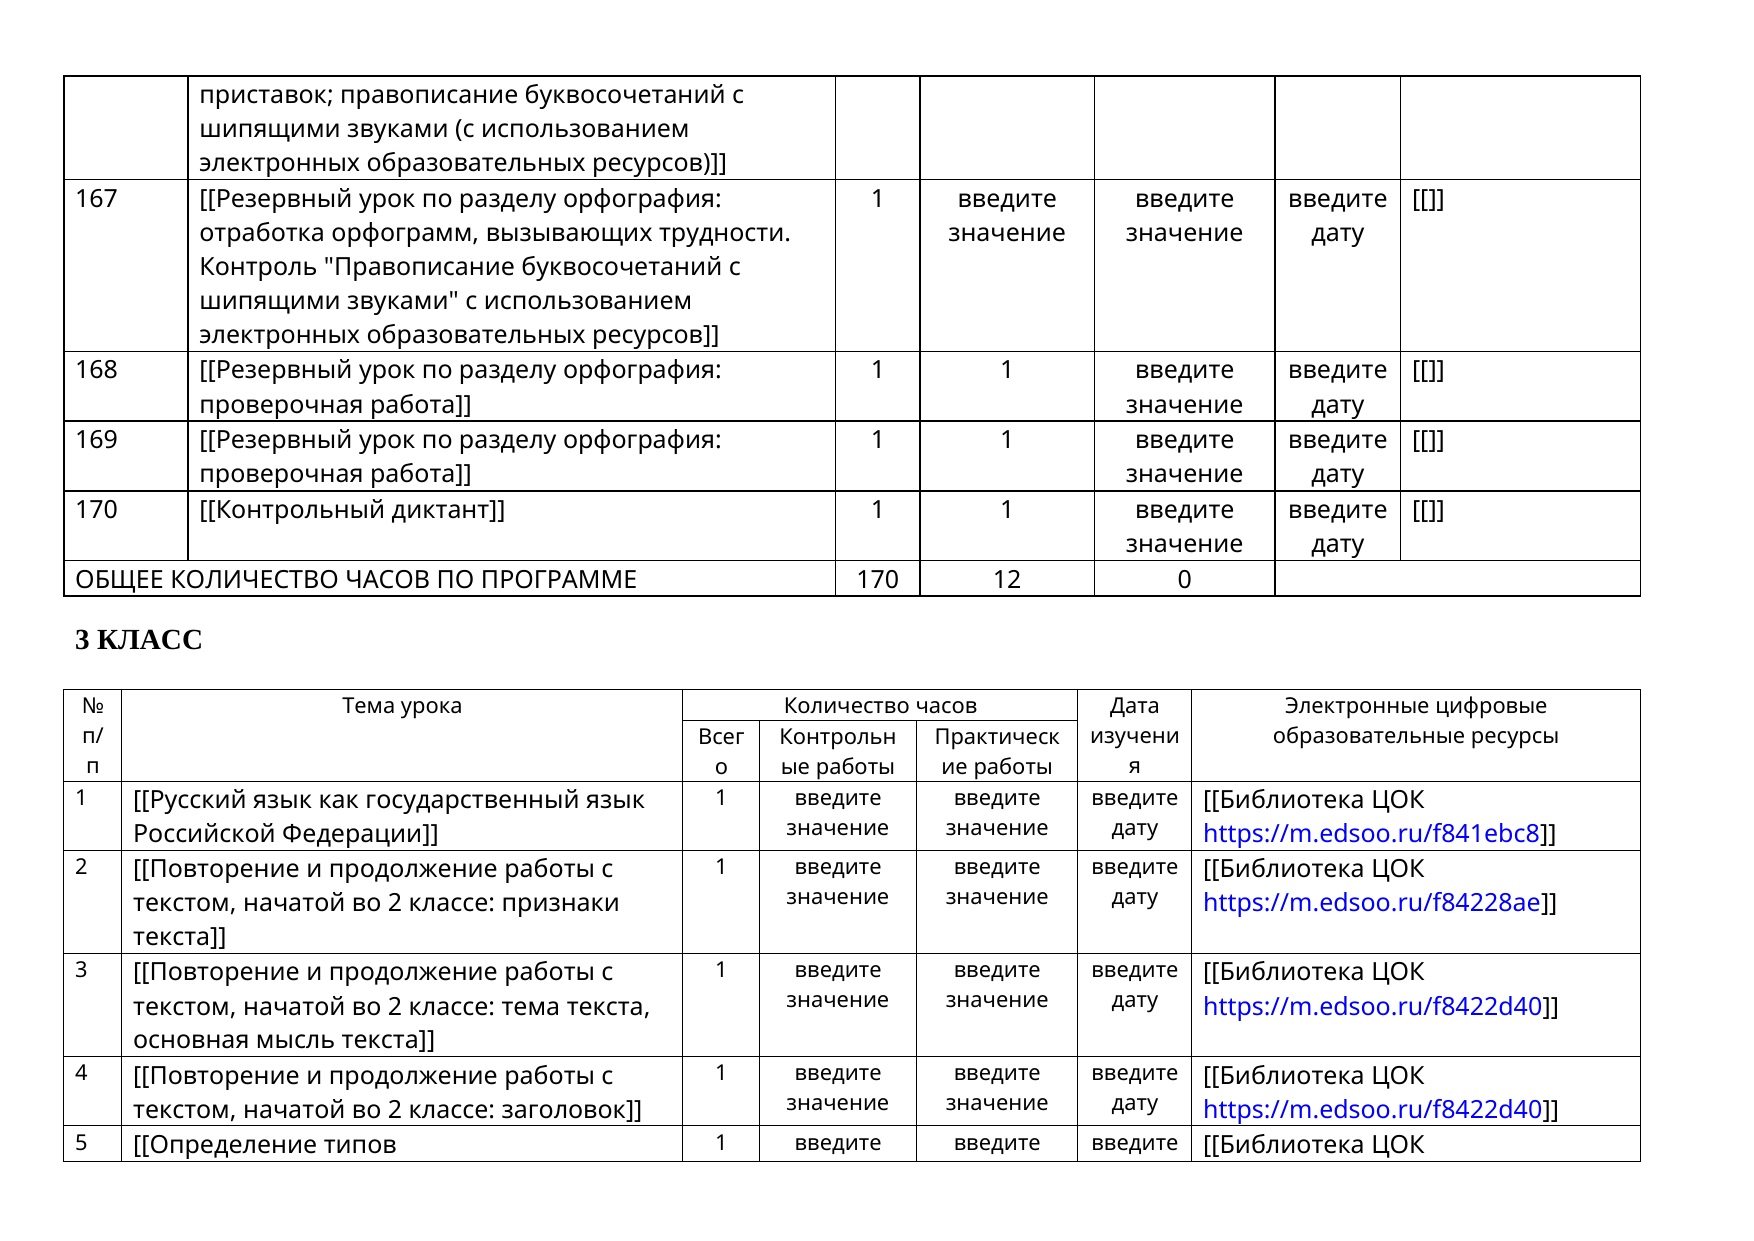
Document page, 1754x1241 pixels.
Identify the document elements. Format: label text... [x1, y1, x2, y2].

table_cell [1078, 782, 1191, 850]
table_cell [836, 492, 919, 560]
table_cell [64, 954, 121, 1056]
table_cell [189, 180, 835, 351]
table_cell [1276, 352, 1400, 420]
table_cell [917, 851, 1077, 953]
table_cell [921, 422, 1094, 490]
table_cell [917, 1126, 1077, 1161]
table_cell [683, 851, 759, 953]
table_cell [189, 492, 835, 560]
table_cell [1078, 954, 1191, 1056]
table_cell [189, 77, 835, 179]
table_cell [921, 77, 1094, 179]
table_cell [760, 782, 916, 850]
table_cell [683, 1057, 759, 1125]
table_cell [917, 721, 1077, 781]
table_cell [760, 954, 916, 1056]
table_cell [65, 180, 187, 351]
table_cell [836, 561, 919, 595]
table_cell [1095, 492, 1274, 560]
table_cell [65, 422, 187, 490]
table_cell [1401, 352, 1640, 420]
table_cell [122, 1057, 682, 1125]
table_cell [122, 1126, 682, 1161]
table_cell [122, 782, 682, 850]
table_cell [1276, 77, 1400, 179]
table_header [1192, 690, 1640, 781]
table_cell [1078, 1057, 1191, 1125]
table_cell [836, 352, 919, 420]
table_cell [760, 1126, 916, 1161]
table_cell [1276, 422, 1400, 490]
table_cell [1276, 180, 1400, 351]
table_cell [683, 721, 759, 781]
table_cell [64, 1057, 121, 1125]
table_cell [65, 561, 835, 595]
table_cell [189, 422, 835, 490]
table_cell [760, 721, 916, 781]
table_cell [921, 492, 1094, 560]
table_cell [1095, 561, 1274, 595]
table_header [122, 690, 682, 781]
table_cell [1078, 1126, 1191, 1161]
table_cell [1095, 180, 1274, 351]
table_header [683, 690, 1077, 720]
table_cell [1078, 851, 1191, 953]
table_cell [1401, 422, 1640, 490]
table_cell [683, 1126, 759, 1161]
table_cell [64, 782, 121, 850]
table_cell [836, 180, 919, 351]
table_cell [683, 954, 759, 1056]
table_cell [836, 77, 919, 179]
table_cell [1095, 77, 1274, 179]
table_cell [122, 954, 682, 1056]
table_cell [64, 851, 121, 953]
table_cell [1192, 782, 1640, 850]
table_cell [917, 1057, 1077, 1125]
text 3 КЛАСС [75, 622, 1679, 656]
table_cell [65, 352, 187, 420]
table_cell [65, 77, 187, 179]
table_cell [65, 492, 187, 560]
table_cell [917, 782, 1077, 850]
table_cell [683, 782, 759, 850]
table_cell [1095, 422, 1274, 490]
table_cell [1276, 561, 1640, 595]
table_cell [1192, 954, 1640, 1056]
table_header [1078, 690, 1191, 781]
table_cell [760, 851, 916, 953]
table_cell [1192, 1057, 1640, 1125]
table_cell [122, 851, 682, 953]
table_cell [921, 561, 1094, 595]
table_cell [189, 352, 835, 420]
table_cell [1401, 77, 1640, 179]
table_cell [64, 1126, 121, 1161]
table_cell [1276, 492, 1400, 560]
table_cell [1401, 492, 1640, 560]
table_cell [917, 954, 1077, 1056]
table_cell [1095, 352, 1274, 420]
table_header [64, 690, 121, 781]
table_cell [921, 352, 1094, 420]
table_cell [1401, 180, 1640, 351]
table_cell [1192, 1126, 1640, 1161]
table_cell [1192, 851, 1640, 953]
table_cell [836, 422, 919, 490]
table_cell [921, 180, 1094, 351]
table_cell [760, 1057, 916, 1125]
